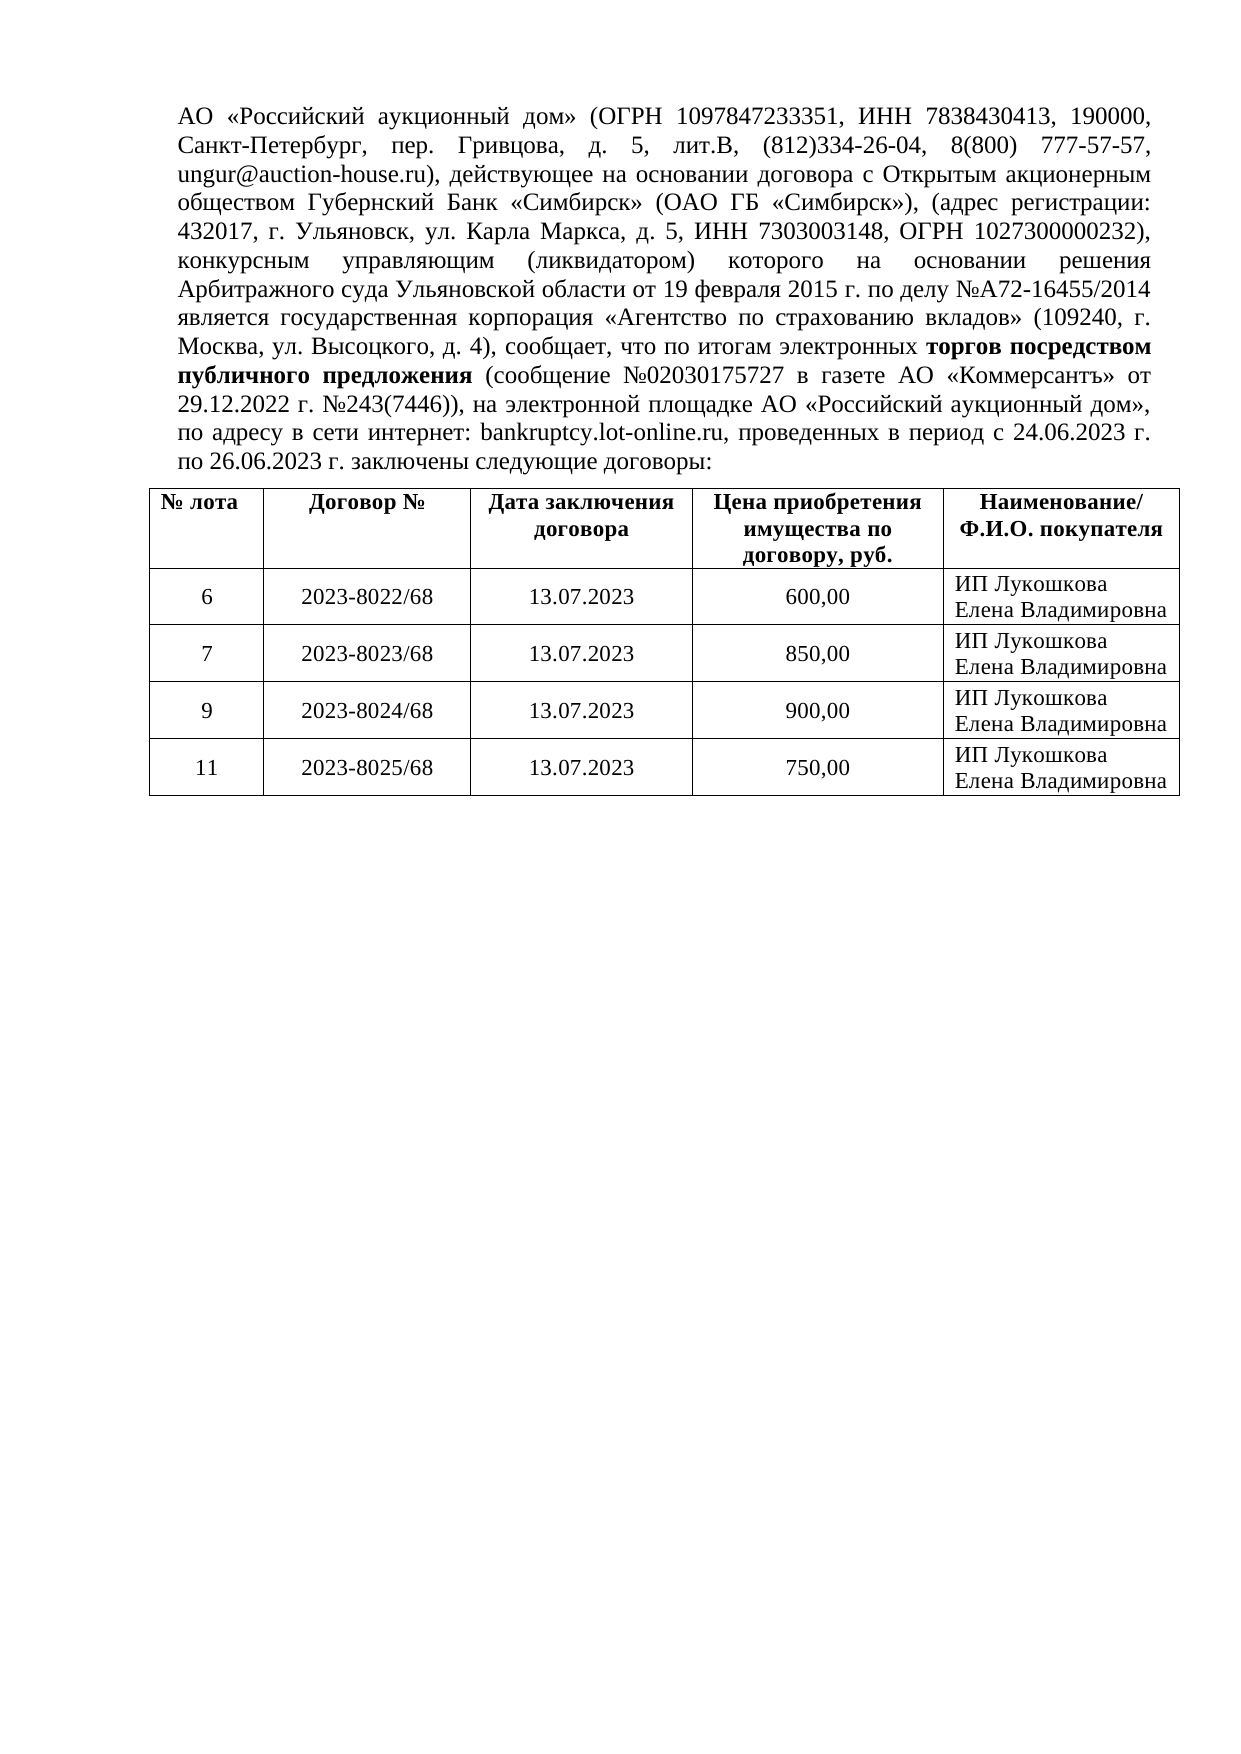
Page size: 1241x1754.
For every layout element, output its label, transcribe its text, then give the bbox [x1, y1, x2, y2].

table_cell 11 [150, 739, 263, 795]
table_cell ИП Лукошкова Елена Владимировна [944, 739, 1179, 795]
table_cell 600,00 [693, 569, 943, 624]
table_cell 2023-8022/68 [264, 569, 470, 624]
table_header № лота [150, 489, 263, 567]
table_header Цена приобретения имущества по договору, руб. [693, 489, 943, 567]
table_cell 2023-8025/68 [264, 739, 470, 795]
table_header Наименование/ Ф.И.О. покупателя [944, 489, 1179, 567]
table_cell 13.07.2023 [471, 739, 692, 795]
table_cell ИП Лукошкова Елена Владимировна [944, 682, 1179, 738]
table_cell 850,00 [693, 625, 943, 681]
table_header Договор № [264, 489, 470, 567]
table_cell 6 [150, 569, 263, 624]
table_cell 750,00 [693, 739, 943, 795]
text АО «Российский аукционный дом» (ОГРН 1097847233351, ИНН 7838430413, 190000, Санкт-Петербург, пер. Гривцова, д. 5, лит.В, (812)334-26-04, 8(800) 777-57-57, ungur@auction-house.ru), действующее на основании договора с Открытым акционерным обществом Губернский Банк «Симбирск» (ОАО ГБ «Симбирск»), (адрес регистрации: 432017, г. Ульяновск, ул. Карла Маркса, д. 5, ИНН 7303003148, ОГРН 1027300000232), конкурсным управляющим (ликвидатором) которого на основании решения Арбитражного суда Ульяновской области от 19 февраля 2015 г. по делу №А72-16455/2014 является государственная корпорация «Агентство по страхованию вкладов» (109240, г. Москва, ул. Высоцкого, д. 4), сообщает, что по итогам электронных торгов посредством публичного предложения (сообщение №02030175727 в газете АО «Коммерсантъ» от 29.12.2022 г. №243(7446)), на электронной площадке АО «Российский аукционный дом», по адресу в сети интернет: bankruptcy.lot-online.ru, проведенных в период с 24.06.2023 г. по 26.06.2023 г. заключены следующие договоры: [177, 101, 1152, 475]
table_cell 7 [150, 625, 263, 681]
table_cell 2023-8024/68 [264, 682, 470, 738]
table_cell 900,00 [693, 682, 943, 738]
table_cell 9 [150, 682, 263, 738]
table_cell 2023-8023/68 [264, 625, 470, 681]
table_cell ИП Лукошкова Елена Владимировна [944, 569, 1179, 624]
table_cell 13.07.2023 [471, 682, 692, 738]
table_cell 13.07.2023 [471, 625, 692, 681]
table_cell 13.07.2023 [471, 569, 692, 624]
table_cell ИП Лукошкова Елена Владимировна [944, 625, 1179, 681]
table_header Дата заключения договора [471, 489, 692, 567]
